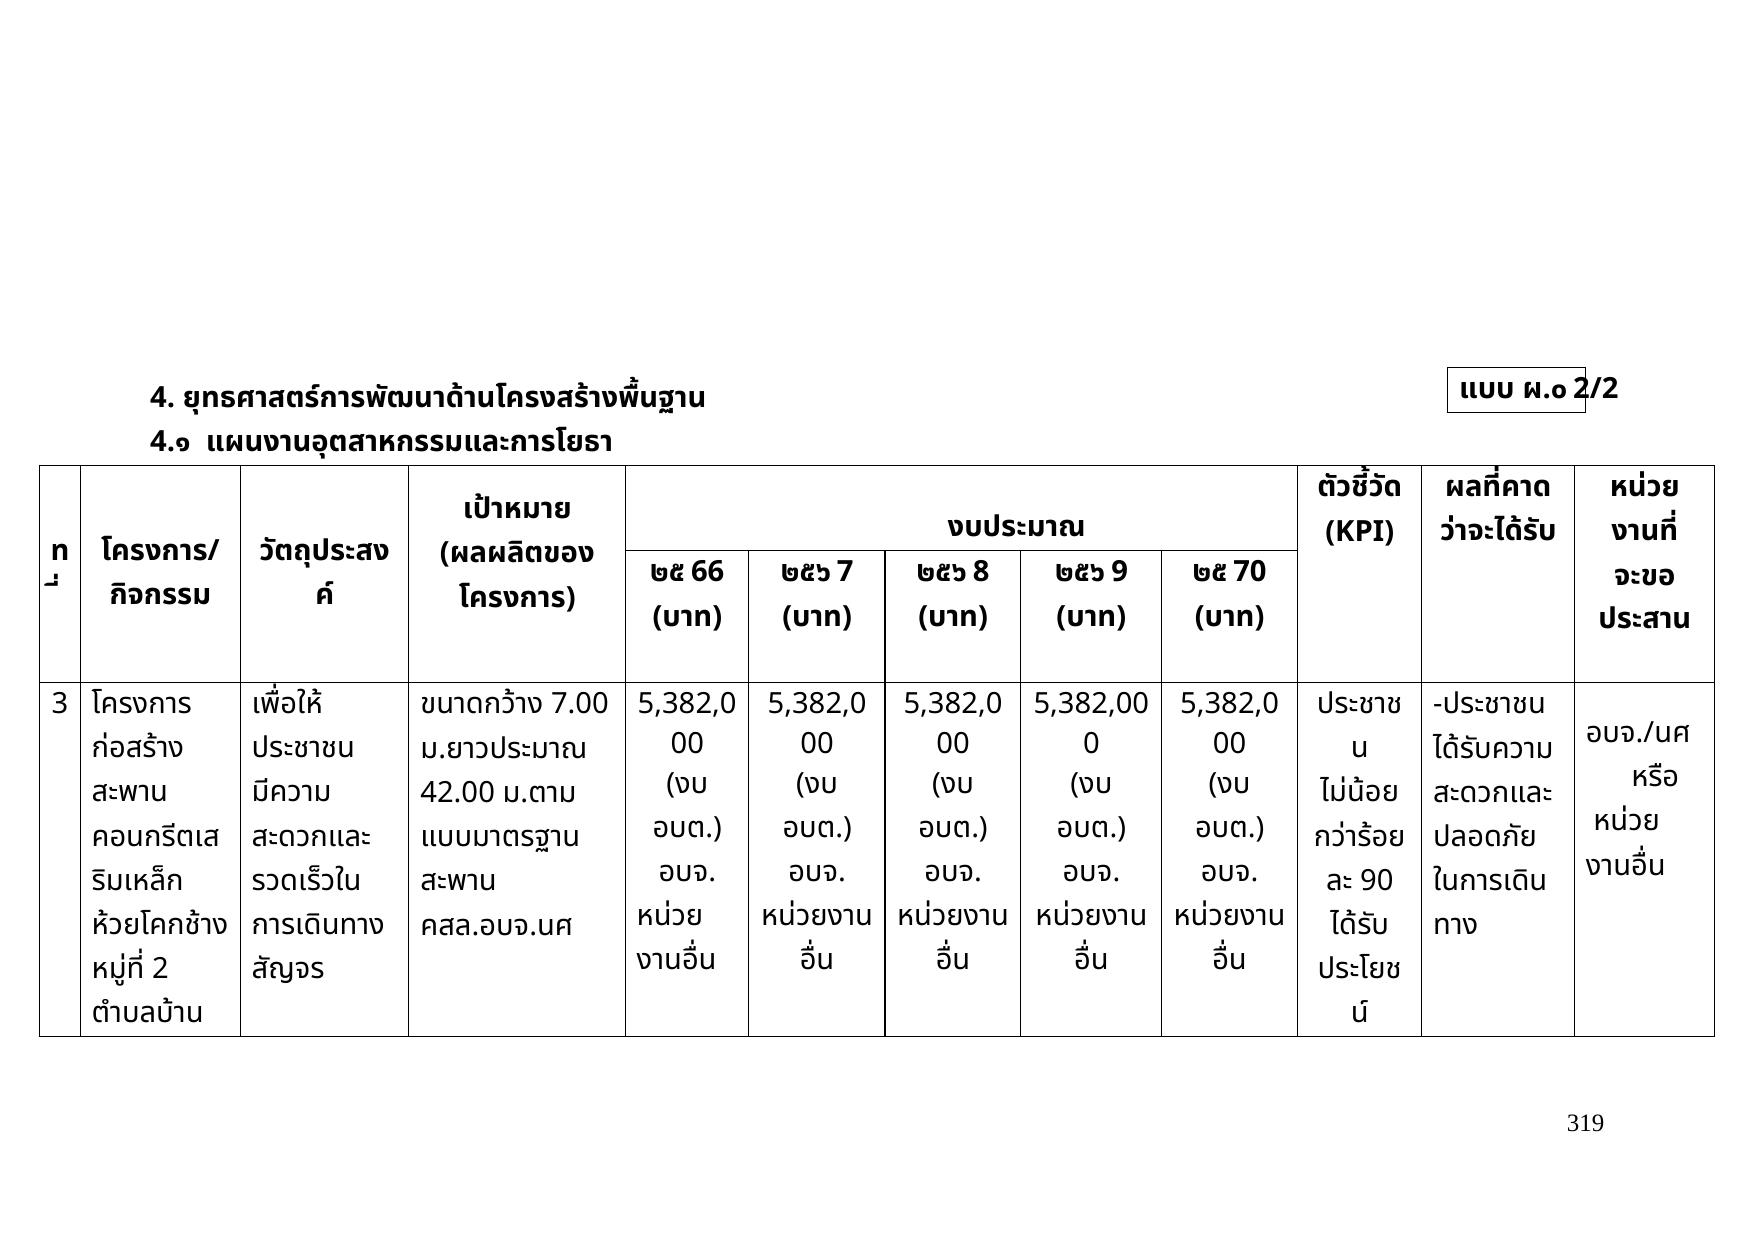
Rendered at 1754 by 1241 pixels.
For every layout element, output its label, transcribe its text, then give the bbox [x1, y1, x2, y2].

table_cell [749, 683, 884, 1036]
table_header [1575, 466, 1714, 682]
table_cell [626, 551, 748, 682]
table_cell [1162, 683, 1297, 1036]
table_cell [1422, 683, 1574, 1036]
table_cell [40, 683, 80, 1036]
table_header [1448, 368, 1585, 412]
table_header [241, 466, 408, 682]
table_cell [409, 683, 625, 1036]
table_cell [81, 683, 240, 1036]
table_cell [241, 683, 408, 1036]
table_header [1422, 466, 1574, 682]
text 4.๑ แผนงานอุตสาหกรรมและการโยธา [150, 421, 1604, 465]
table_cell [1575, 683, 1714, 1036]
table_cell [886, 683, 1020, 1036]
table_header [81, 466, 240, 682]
list 4. ยุทธศาสตร์การพัฒนาด้านโครงสร้างพื้นฐาน [150, 376, 1604, 421]
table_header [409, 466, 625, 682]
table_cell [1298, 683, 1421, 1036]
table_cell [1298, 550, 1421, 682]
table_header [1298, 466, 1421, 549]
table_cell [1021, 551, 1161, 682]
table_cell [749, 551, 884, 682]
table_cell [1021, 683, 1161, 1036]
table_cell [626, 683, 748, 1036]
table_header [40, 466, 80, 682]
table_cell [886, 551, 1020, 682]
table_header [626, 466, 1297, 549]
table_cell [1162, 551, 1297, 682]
